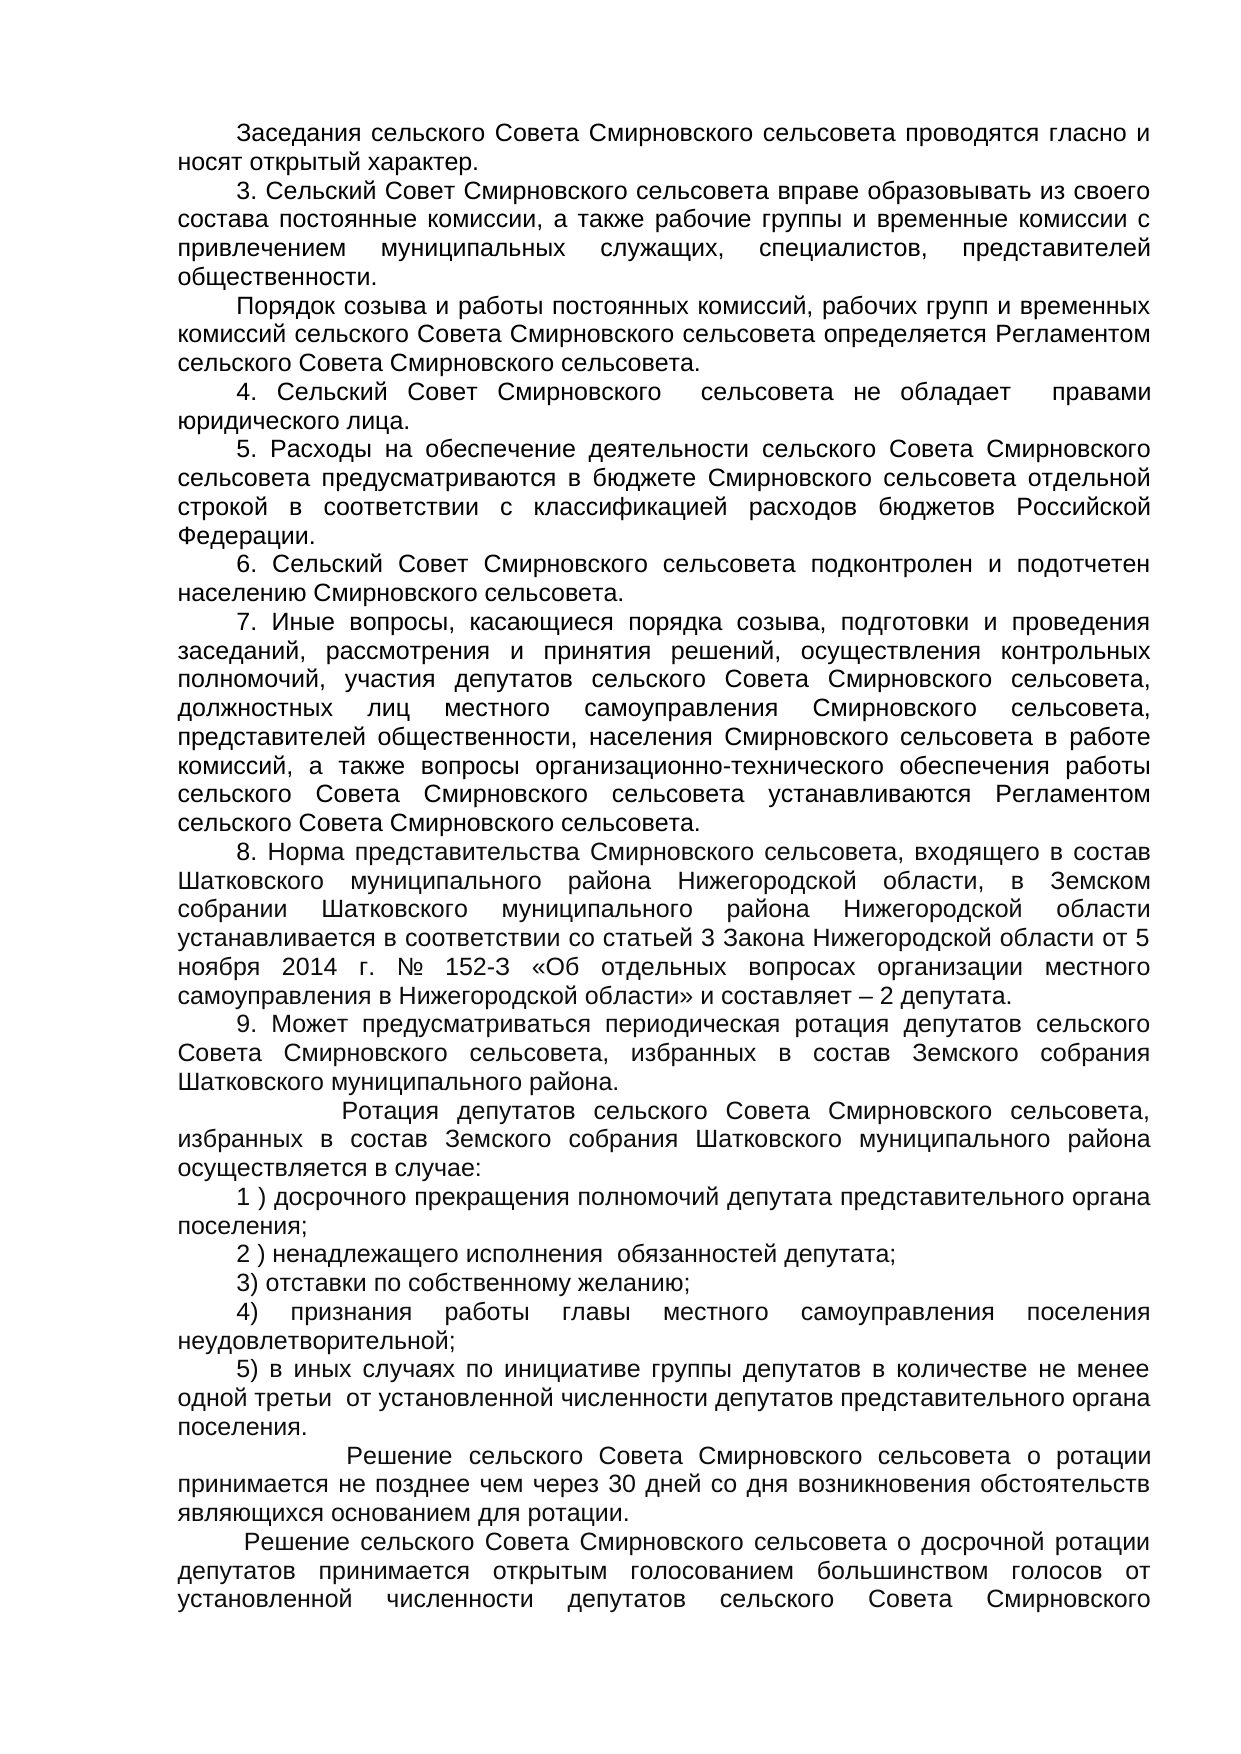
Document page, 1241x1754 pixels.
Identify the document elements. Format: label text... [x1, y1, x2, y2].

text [177, 1527, 1152, 1613]
text 2 ) ненадлежащего исполнения обязанностей депутата; [177, 1239, 1152, 1268]
text 1 ) досрочного прекращения полномочий депутата представительного органа поселения; [177, 1182, 1152, 1239]
text Заседания сельского Совета Смирновского сельсовета проводятся гласно и носят открытый характер. [177, 118, 1152, 176]
text 9. Может предусматриваться периодическая ротация депутатов сельского Совета Смирновского сельсовета, избранных в состав Земского собрания Шатковского муниципального района. [177, 1009, 1152, 1096]
text Ротация депутатов сельского Совета Смирновского сельсовета, избранных в состав Земского собрания Шатковского муниципального района осуществляется в случае: [177, 1096, 1152, 1182]
text 3. Сельский Совет Смирновского сельсовета вправе образовывать из своего состава постоянные комиссии, а также рабочие группы и временные комиссии с привлечением муниципальных служащих, специалистов, представителей общественности. [177, 176, 1152, 291]
text 4. Сельский Совет Смирновского сельсовета не обладает правами юридического лица. [177, 377, 1152, 434]
text 4) признания работы главы местного самоуправления поселения неудовлетворительной; [177, 1297, 1152, 1354]
text 5) в иных случаях по инициативе группы депутатов в количестве не менее одной третьи от установленной численности депутатов представительного органа поселения. [177, 1354, 1152, 1441]
text 6. Сельский Совет Смирновского сельсовета подконтролен и подотчетен населению Смирновского сельсовета. [177, 549, 1152, 607]
text 5. Расходы на обеспечение деятельности сельского Совета Смирновского сельсовета предусматриваются в бюджете Смирновского сельсовета отдельной строкой в соответствии с классификацией расходов бюджетов Российской Федерации. [177, 434, 1152, 549]
text 3) отставки по собственному желанию; [177, 1268, 1152, 1297]
text Решение сельского Совета Смирновского сельсовета о ротации принимается не позднее чем через 30 дней со дня возникновения обстоятельств являющихся основанием для ротации. [177, 1441, 1152, 1527]
text Порядок созыва и работы постоянных комиссий, рабочих групп и временных комиссий сельского Совета Смирновского сельсовета определяется Регламентом сельского Совета Смирновского сельсовета. [177, 291, 1152, 377]
text 8. Норма представительства Смирновского сельсовета, входящего в состав Шатковского муниципального района Нижегородской области, в Земском собрании Шатковского муниципального района Нижегородской области устанавливается в соответствии со статьей 3 Закона Нижегородской области от 5 ноября 2014 г. № 152-З «Об отдельных вопросах организации местного самоуправления в Нижегородской области» и составляет – 2 депутата. [177, 837, 1152, 1009]
text 7. Иные вопросы, касающиеся порядка созыва, подготовки и проведения заседаний, рассмотрения и принятия решений, осуществления контрольных полномочий, участия депутатов сельского Совета Смирновского сельсовета, должностных лиц местного самоуправления Смирновского сельсовета, представителей общественности, населения Смирновского сельсовета в работе комиссий, а также вопросы организационно-технического обеспечения работы сельского Совета Смирновского сельсовета устанавливаются Регламентом сельского Совета Смирновского сельсовета. [177, 607, 1152, 837]
